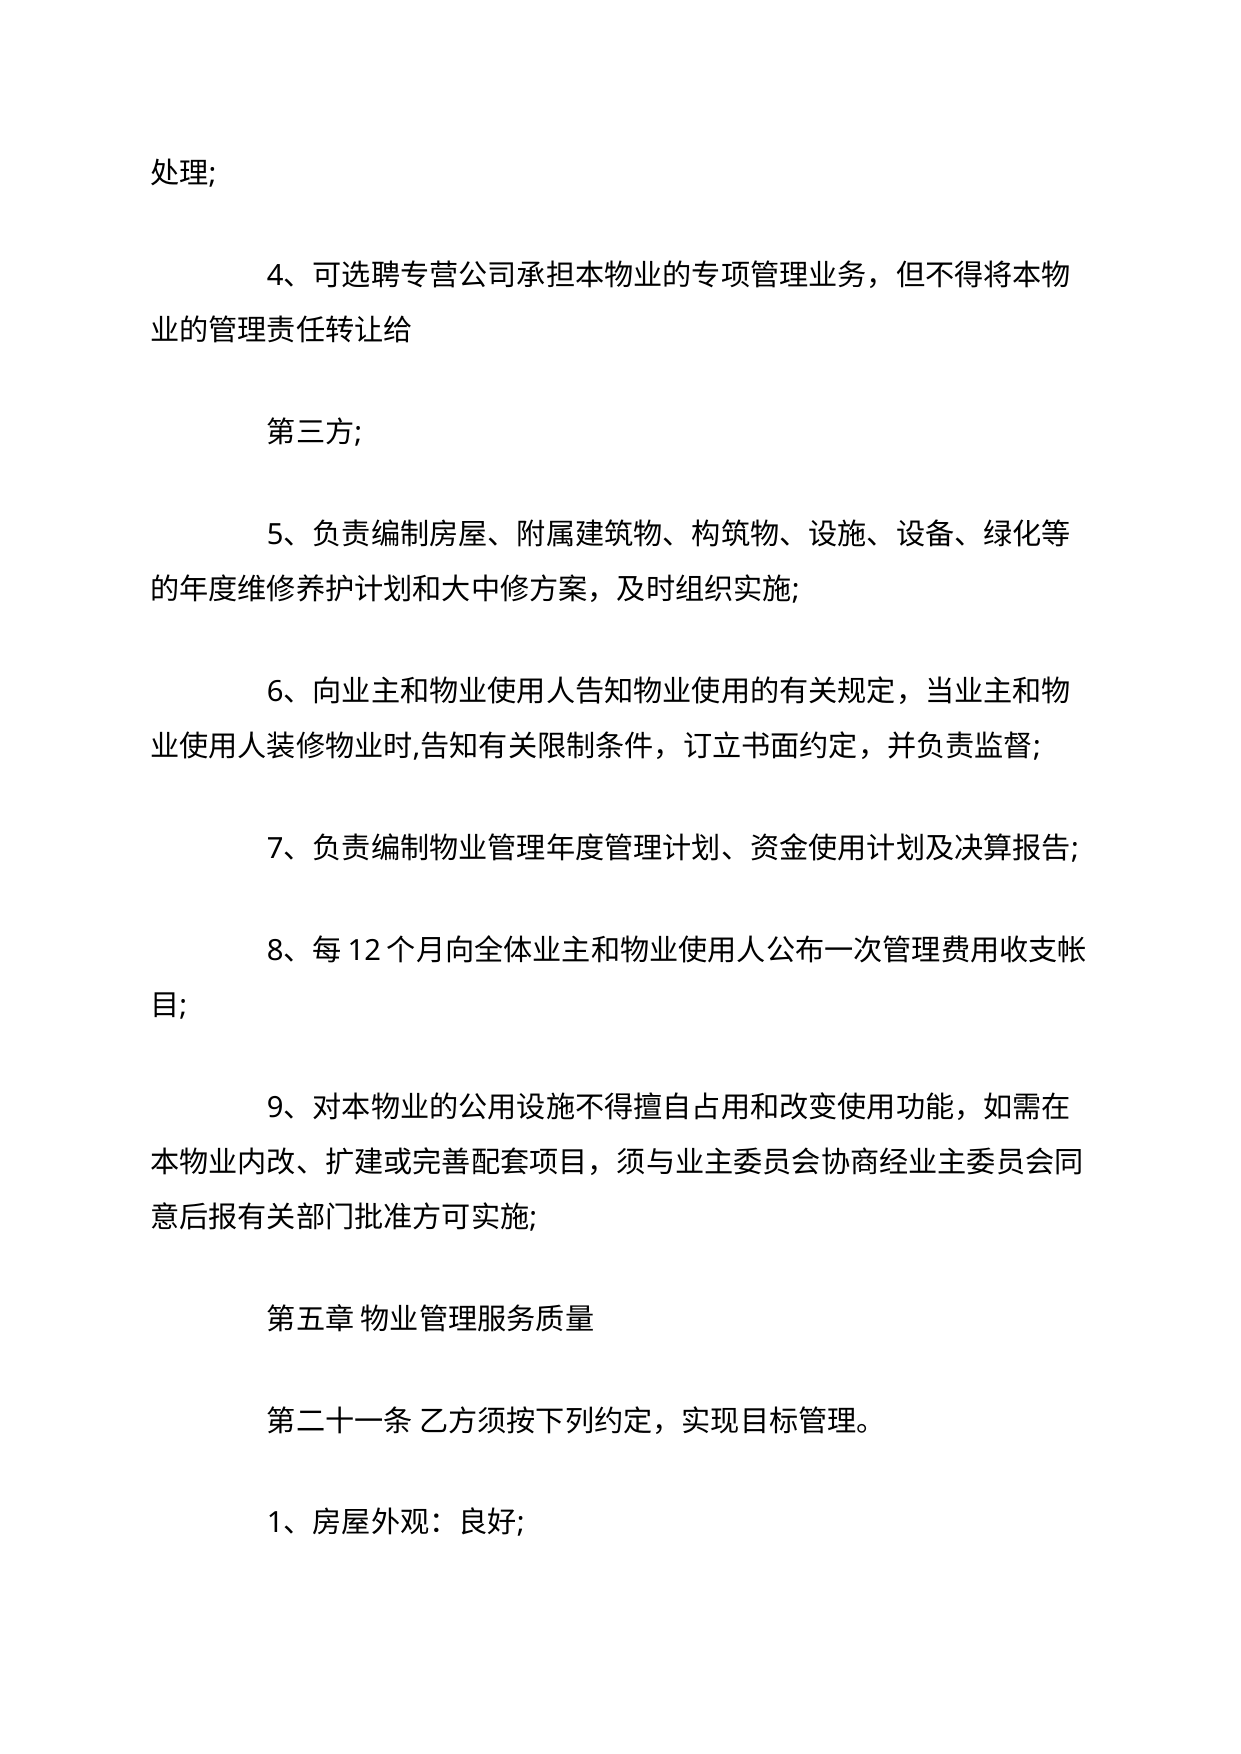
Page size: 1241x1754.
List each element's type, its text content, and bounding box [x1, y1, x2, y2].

text 7、负责编制物业管理年度管理计划、资金使用计划及决算报告; [150, 825, 1090, 867]
text 6、向业主和物业使用人告知物业使用的有关规定，当业主和物业使用人装修物业时,告知有关限制条件，订立书面约定，并负责监督; [150, 668, 1090, 765]
text 第三方; [150, 409, 1090, 451]
text 5、负责编制房屋、附属建筑物、构筑物、设施、设备、绿化等的年度维修养护计划和大中修方案，及时组织实施; [150, 511, 1090, 608]
text 第二十一条 乙方须按下列约定，实现目标管理。 [150, 1397, 1090, 1439]
text 第五章 物业管理服务质量 [150, 1296, 1090, 1338]
text 4、可选聘专营公司承担本物业的专项管理业务，但不得将本物业的管理责任转让给 [150, 252, 1090, 349]
text 9、对本物业的公用设施不得擅自占用和改变使用功能，如需在本物业内改、扩建或完善配套项目，须与业主委员会协商经业主委员会同意后报有关部门批准方可实施; [150, 1084, 1090, 1236]
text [150, 150, 1090, 192]
text 1、房屋外观：良好; [150, 1499, 1090, 1541]
text 8、每12个月向全体业主和物业使用人公布一次管理费用收支帐目; [150, 927, 1090, 1024]
